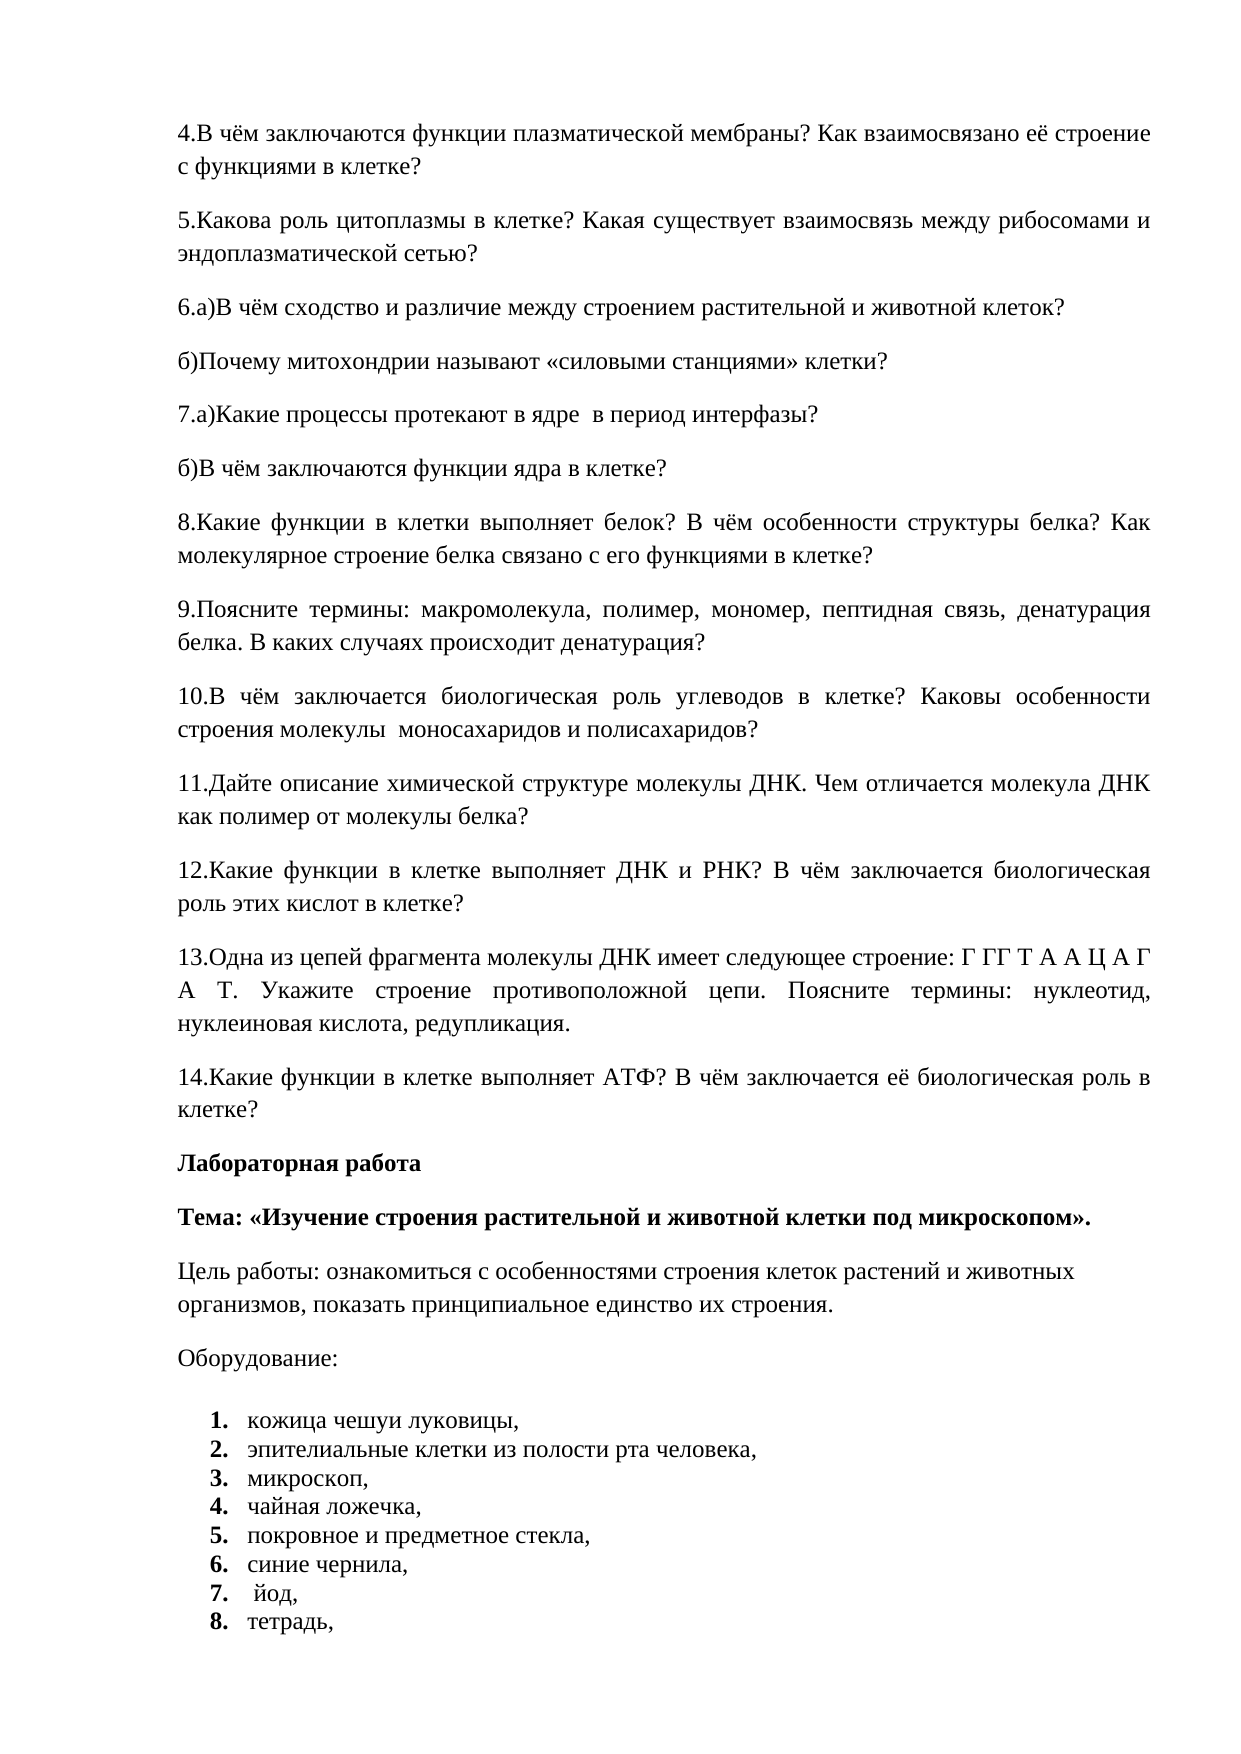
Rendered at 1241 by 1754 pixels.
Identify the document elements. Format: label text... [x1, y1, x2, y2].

text б)В чём заключаются функции ядра в клетке? [177, 453, 1152, 482]
text 9.Поясните термины: макромолекула, полимер, мономер, пептидная связь, денатурация белка. В каких случаях происходит денатурация? [177, 594, 1152, 656]
text 14.Какие функции в клетке выполняет АТФ? В чём заключается её биологическая роль в клетке? [177, 1062, 1152, 1123]
list синие чернила, [209, 1549, 1152, 1578]
list йод, [209, 1578, 1152, 1606]
text 11.Дайте описание химической структуре молекулы ДНК. Чем отличается молекула ДНК как полимер от молекулы белка? [177, 768, 1152, 830]
text 8.Какие функции в клетки выполняет белок? В чём особенности структуры белка? Как молекулярное строение белка связано с его функциями в клетке? [177, 507, 1152, 569]
text Лабораторная работа [177, 1148, 1152, 1177]
text 12.Какие функции в клетке выполняет ДНК и РНК? В чём заключается биологическая роль этих кислот в клетке? [177, 855, 1152, 917]
list эпителиальные клетки из полости рта человека, [209, 1434, 1152, 1463]
list чайная ложечка, [209, 1491, 1152, 1520]
list микроскоп, [209, 1463, 1152, 1491]
list тетрадь, [209, 1606, 1152, 1635]
list покровное и предметное стекла, [209, 1520, 1152, 1549]
text 4.В чём заключаются функции плазматической мембраны? Как взаимосвязано её строение с функциями в клетке? [177, 118, 1152, 180]
text Оборудование: [177, 1343, 1152, 1372]
text 13.Одна из цепей фрагмента молекулы ДНК имеет следующее строение: Г ГГ Т А А Ц А Г А Т. Укажите строение противоположной цепи. Поясните термины: нуклеотид, нуклеиновая кислота, редупликация. [177, 942, 1152, 1036]
list кожица чешуи луковицы, [209, 1405, 1152, 1434]
text Цель работы: ознакомиться с особенностями строения клеток растений и животных организмов, показать принципиальное единство их строения. [177, 1256, 1152, 1318]
text б)Почему митохондрии называют «силовыми станциями» клетки? [177, 346, 1152, 374]
text Тема: «Изучение строения растительной и животной клетки под микроскопом». [177, 1202, 1152, 1231]
text 10.В чём заключается биологическая роль углеводов в клетке? Каковы особенности строения молекулы моносахаридов и полисахаридов? [177, 681, 1152, 743]
text 6.а)В чём сходство и различие между строением растительной и животной клеток? [177, 292, 1152, 321]
text 7.а)Какие процессы протекают в ядре в период интерфазы? [177, 399, 1152, 428]
text 5.Какова роль цитоплазмы в клетке? Какая существует взаимосвязь между рибосомами и эндоплазматической сетью? [177, 205, 1152, 267]
